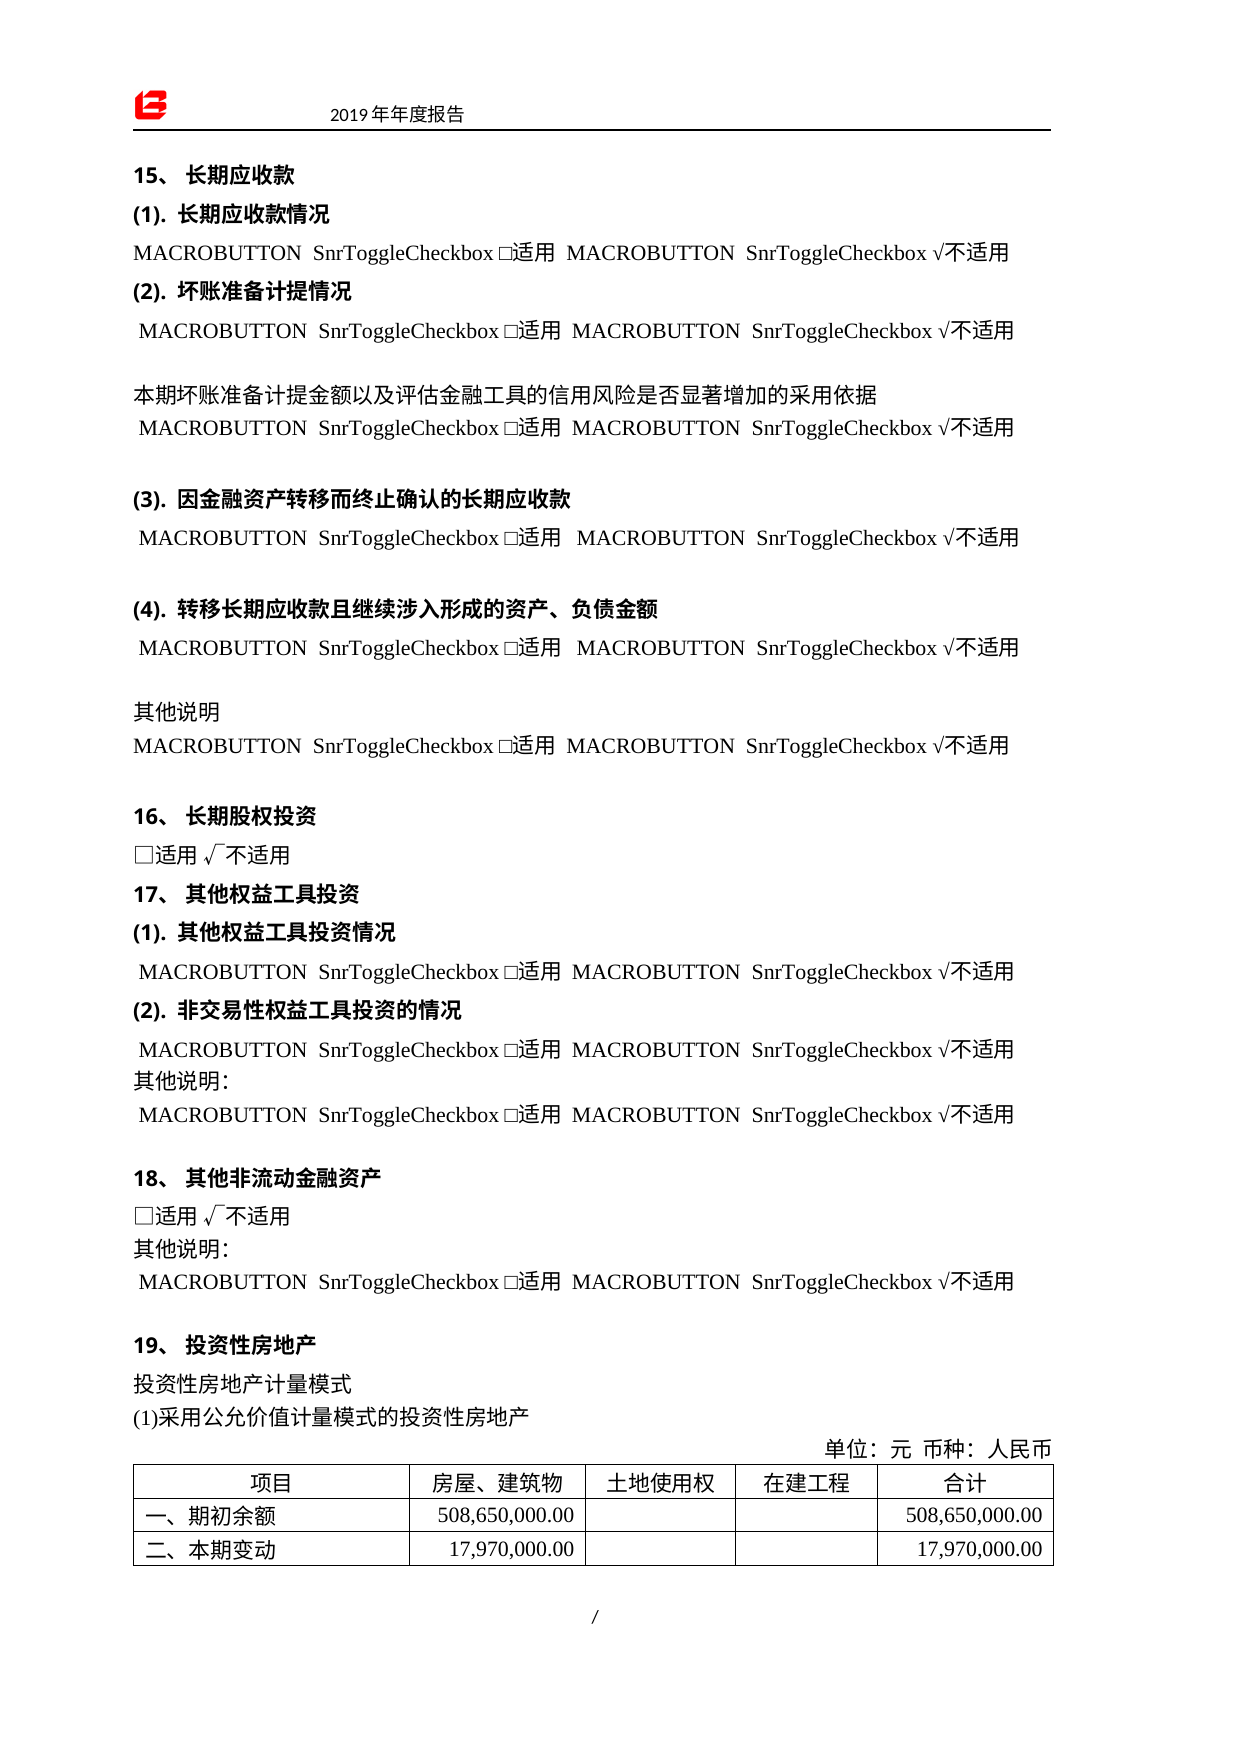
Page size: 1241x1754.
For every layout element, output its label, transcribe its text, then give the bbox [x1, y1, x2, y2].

list 长期应收款 [133, 157, 1053, 190]
list 长期股权投资 [133, 799, 1053, 831]
list 投资性房地产 [133, 1328, 1053, 1360]
text 投资性房地产计量模式 [133, 1367, 1053, 1399]
